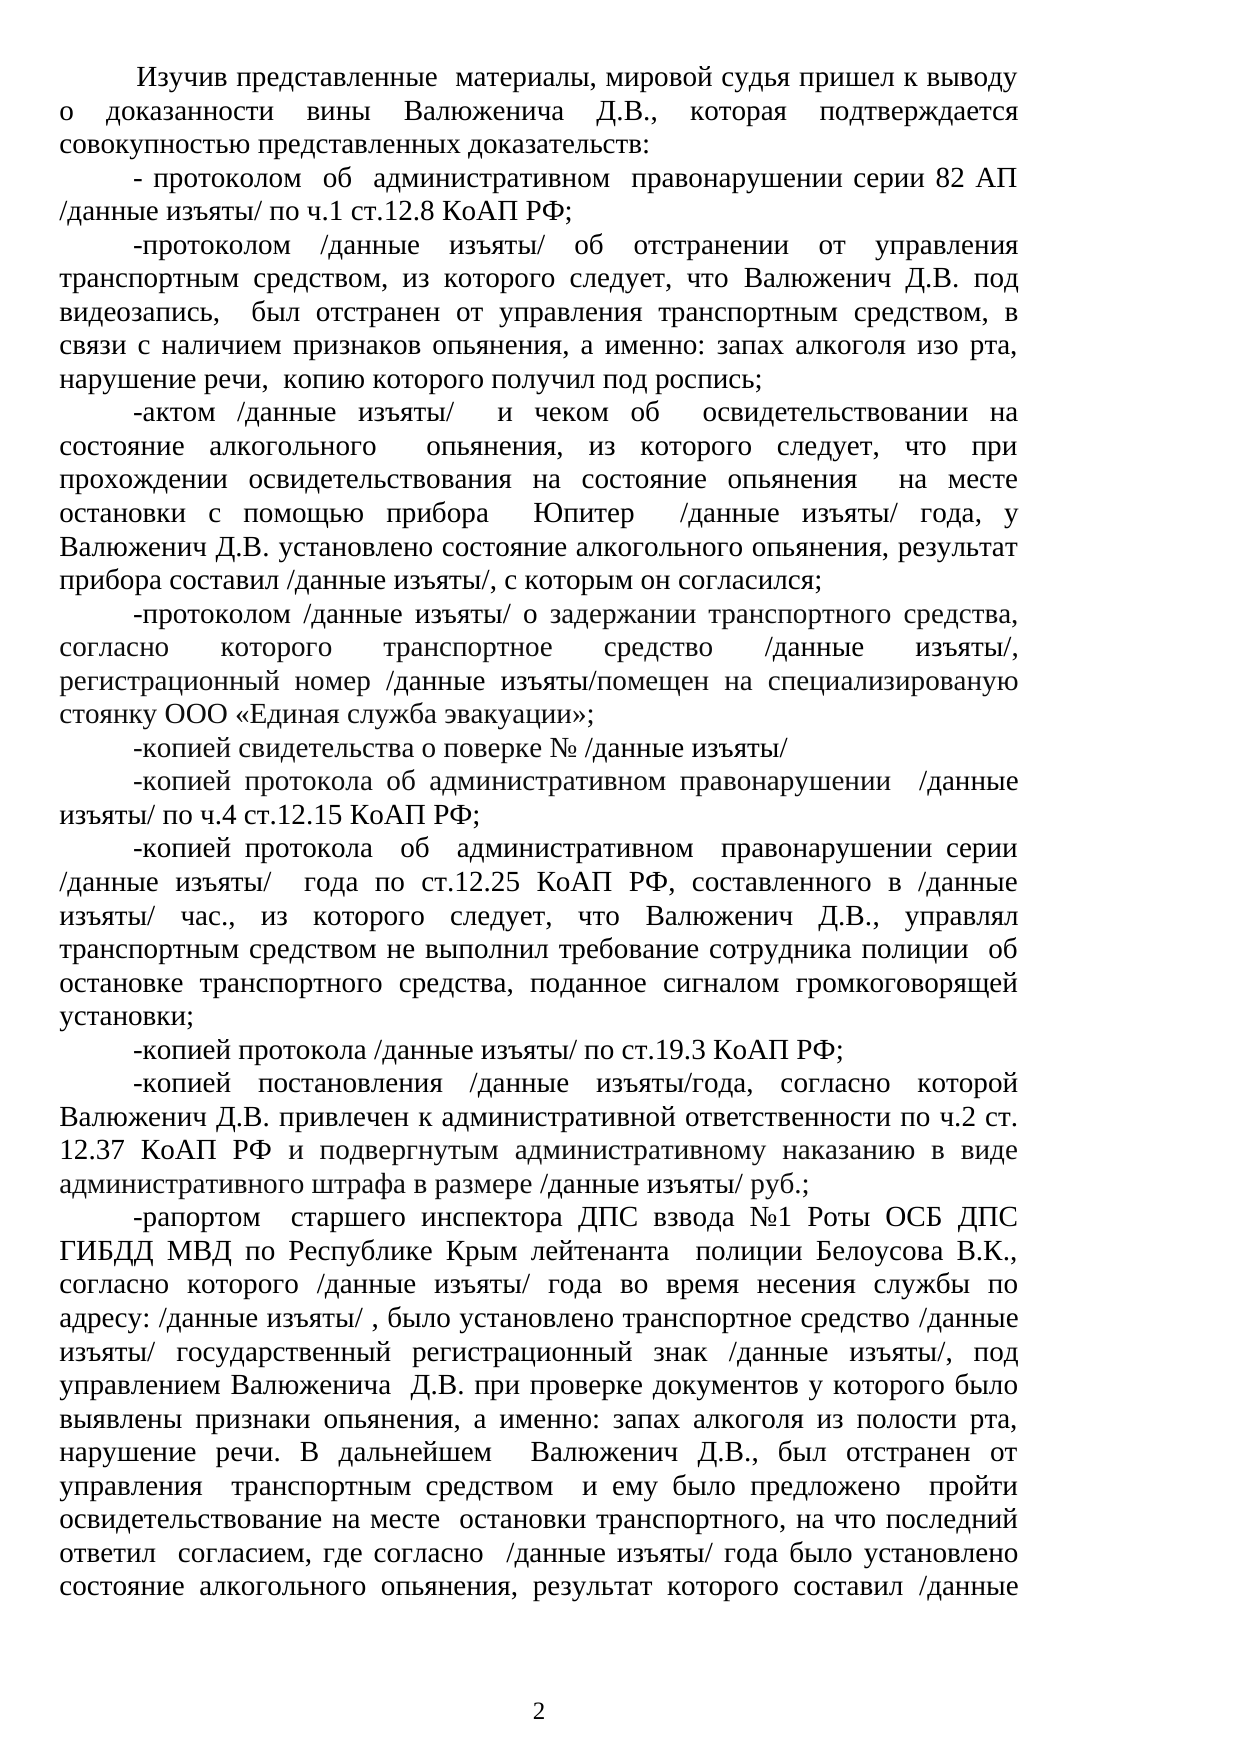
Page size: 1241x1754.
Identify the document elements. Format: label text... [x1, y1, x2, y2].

text -копией постановления /данные изъяты/года, согласно которой Валюженич Д.В. привлечен к административной ответственности по ч.2 ст. 12.37 КоАП РФ и подвергнутым административному наказанию в виде административного штрафа в размере /данные изъяты/ руб.; [59, 1065, 1019, 1199]
text -протоколом /данные изъяты/ об отстранении от управления транспортным средством, из которого следует, что Валюженич Д.В. под видеозапись, был отстранен от управления транспортным средством, в связи с наличием признаков опьянения, а именно: запах алкоголя изо рта, нарушение речи, копию которого получил под роспись; [59, 227, 1019, 394]
text - протоколом об административном правонарушении серии 82 АП /данные изъяты/ по ч.1 ст.12.8 КоАП РФ; [59, 160, 1019, 227]
text -копией протокола /данные изъяты/ по ст.19.3 КоАП РФ; [59, 1032, 1019, 1065]
text -копией протокола об административном правонарушении серии /данные изъяты/ года по ст.12.25 КоАП РФ, составленного в /данные изъяты/ час., из которого следует, что Валюженич Д.В., управлял транспортным средством не выполнил требование сотрудника полиции об остановке транспортного средства, поданное сигналом громкоговорящей установки; [59, 831, 1019, 1032]
text -копией свидетельства о поверке № /данные изъяты/ [59, 730, 1019, 763]
text Изучив представленные материалы, мировой судья пришел к выводу о доказанности вины Валюженича Д.В., которая подтверждается совокупностью представленных доказательств: [59, 59, 1019, 160]
text -протоколом /данные изъяты/ о задержании транспортного средства, согласно которого транспортное средство /данные изъяты/, регистрационный номер /данные изъяты/помещен на специализированую стоянку ООО «Единая служба эвакуации»; [59, 596, 1019, 730]
text -актом /данные изъяты/ и чеком об освидетельствовании на состояние алкогольного опьянения, из которого следует, что при прохождении освидетельствования на состояние опьянения на месте остановки с помощью прибора Юпитер /данные изъяты/ года, у Валюженич Д.В. установлено состояние алкогольного опьянения, результат прибора составил /данные изъяты/, с которым он согласился; [59, 394, 1019, 596]
text -копией протокола об административном правонарушении /данные изъяты/ по ч.4 ст.12.15 КоАП РФ; [59, 763, 1019, 831]
